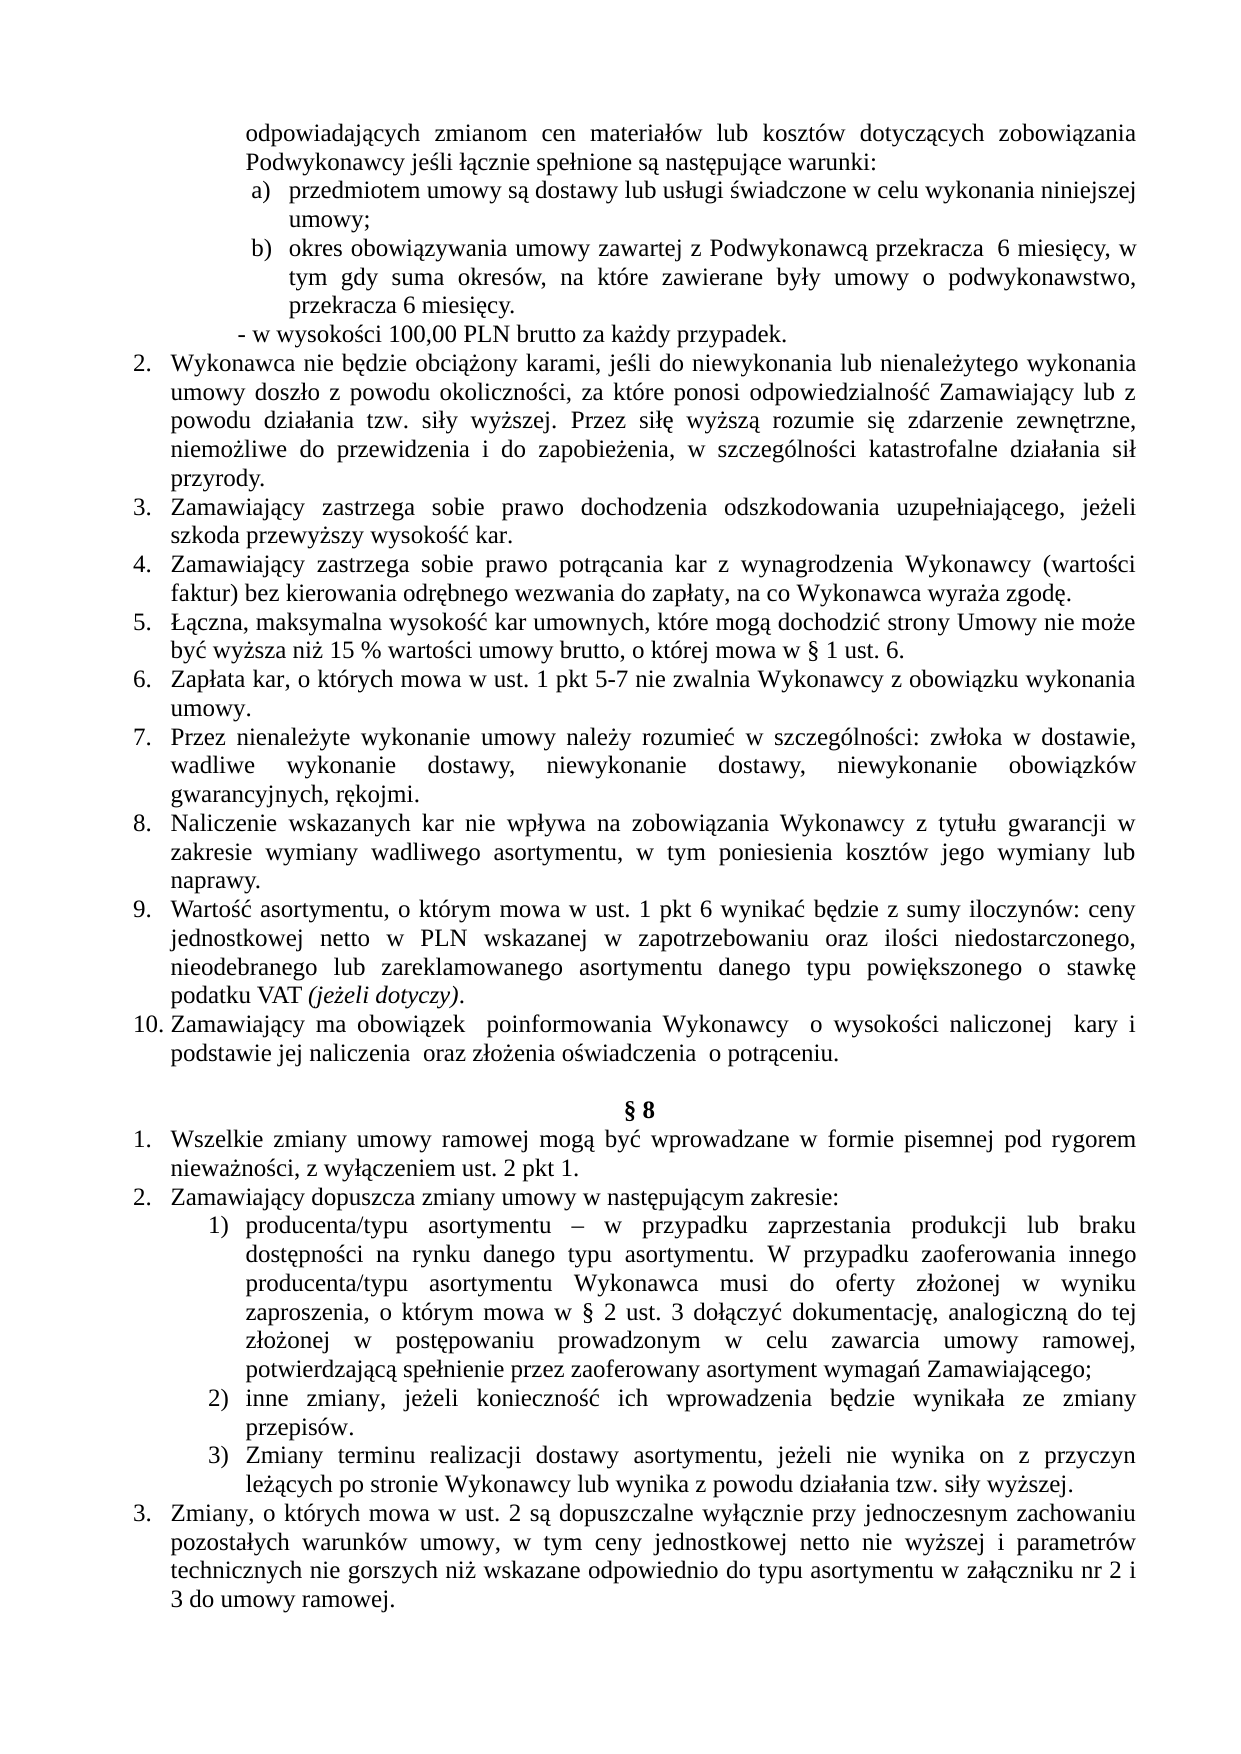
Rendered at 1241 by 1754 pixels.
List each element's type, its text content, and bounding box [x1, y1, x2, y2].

list Zamawiający ma obowiązek poinformowania Wykonawcy o wysokości naliczonej kary i podstawie jej naliczenia oraz złożenia oświadczenia o potrąceniu. [133, 1009, 1137, 1067]
list Przez nienależyte wykonanie umowy należy rozumieć w szczególności: zwłoka w dostawie, wadliwe wykonanie dostawy, niewykonanie dostawy, niewykonanie obowiązków gwarancyjnych, rękojmi. [133, 722, 1137, 808]
list Wykonawca nie będzie obciążony karami, jeśli do niewykonania lub nienależytego wykonania umowy doszło z powodu okoliczności, za które ponosi odpowiedzialność Zamawiający lub z powodu działania tzw. siły wyższej. Przez siłę wyższą rozumie się zdarzenie zewnętrzne, niemożliwe do przewidzenia i do zapobieżenia, w szczególności katastrofalne działania sił przyrody. [133, 348, 1137, 492]
list Zmiany terminu realizacji dostawy asortymentu, jeżeli nie wynika on z przyczyn leżących po stronie Wykonawcy lub wynika z powodu działania tzw. siły wyższej. [208, 1441, 1137, 1498]
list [208, 118, 1137, 176]
list Łączna, maksymalna wysokość kar umownych, które mogą dochodzić strony Umowy nie może być wyższa niż 15 % wartości umowy brutto, o której mowa w § 1 ust. 6. [133, 607, 1137, 664]
list przedmiotem umowy są dostawy lub usługi świadczone w celu wykonania niniejszej umowy; [251, 176, 1137, 233]
text - w wysokości 100,00 PLN brutto za każdy przypadek. [237, 319, 1137, 348]
list Zapłata kar, o których mowa w ust. 1 pkt 5-7 nie zwalnia Wykonawcy z obowiązku wykonania umowy. [133, 664, 1137, 722]
list Zamawiający zastrzega sobie prawo potrącania kar z wynagrodzenia Wykonawcy (wartości faktur) bez kierowania odrębnego wezwania do zapłaty, na co Wykonawca wyraża zgodę. [133, 549, 1137, 607]
text § 8 [127, 1096, 1152, 1124]
list okres obowiązywania umowy zawartej z Podwykonawcą przekracza 6 miesięcy, w tym gdy suma okresów, na które zawierane były umowy o podwykonawstwo, przekracza 6 miesięcy. [251, 233, 1137, 319]
list Wartość asortymentu, o którym mowa w ust. 1 pkt 6 wynikać będzie z sumy iloczynów: ceny jednostkowej netto w PLN wskazanej w zapotrzebowaniu oraz ilości niedostarczonego, nieodebranego lub zareklamowanego asortymentu danego typu powiększonego o stawkę podatku VAT (jeżeli dotyczy). [133, 894, 1137, 1009]
list Zamawiający dopuszcza zmiany umowy w następującym zakresie: [133, 1182, 1137, 1211]
list Zamawiający zastrzega sobie prawo dochodzenia odszkodowania uzupełniającego, jeżeli szkoda przewyższy wysokość kar. [133, 492, 1137, 549]
list producenta/typu asortymentu – w przypadku zaprzestania produkcji lub braku dostępności na rynku danego typu asortymentu. W przypadku zaoferowania innego producenta/typu asortymentu Wykonawca musi do oferty złożonej w wyniku zaproszenia, o którym mowa w § 2 ust. 3 dołączyć dokumentację, analogiczną do tej złożonej w postępowaniu prowadzonym w celu zawarcia umowy ramowej, potwierdzającą spełnienie przez zaoferowany asortyment wymagań Zamawiającego; [208, 1211, 1137, 1383]
list Wszelkie zmiany umowy ramowej mogą być wprowadzane w formie pisemnej pod rygorem nieważności, z wyłączeniem ust. 2 pkt 1. [133, 1124, 1137, 1182]
list inne zmiany, jeżeli konieczność ich wprowadzenia będzie wynikała ze zmiany przepisów. [208, 1383, 1137, 1441]
list Naliczenie wskazanych kar nie wpływa na zobowiązania Wykonawcy z tytułu gwarancji w zakresie wymiany wadliwego asortymentu, w tym poniesienia kosztów jego wymiany lub naprawy. [133, 808, 1137, 894]
list Zmiany, o których mowa w ust. 2 są dopuszczalne wyłącznie przy jednoczesnym zachowaniu pozostałych warunków umowy, w tym ceny jednostkowej netto nie wyższej i parametrów technicznych nie gorszych niż wskazane odpowiednio do typu asortymentu w załączniku nr 2 i 3 do umowy ramowej. [133, 1498, 1137, 1613]
